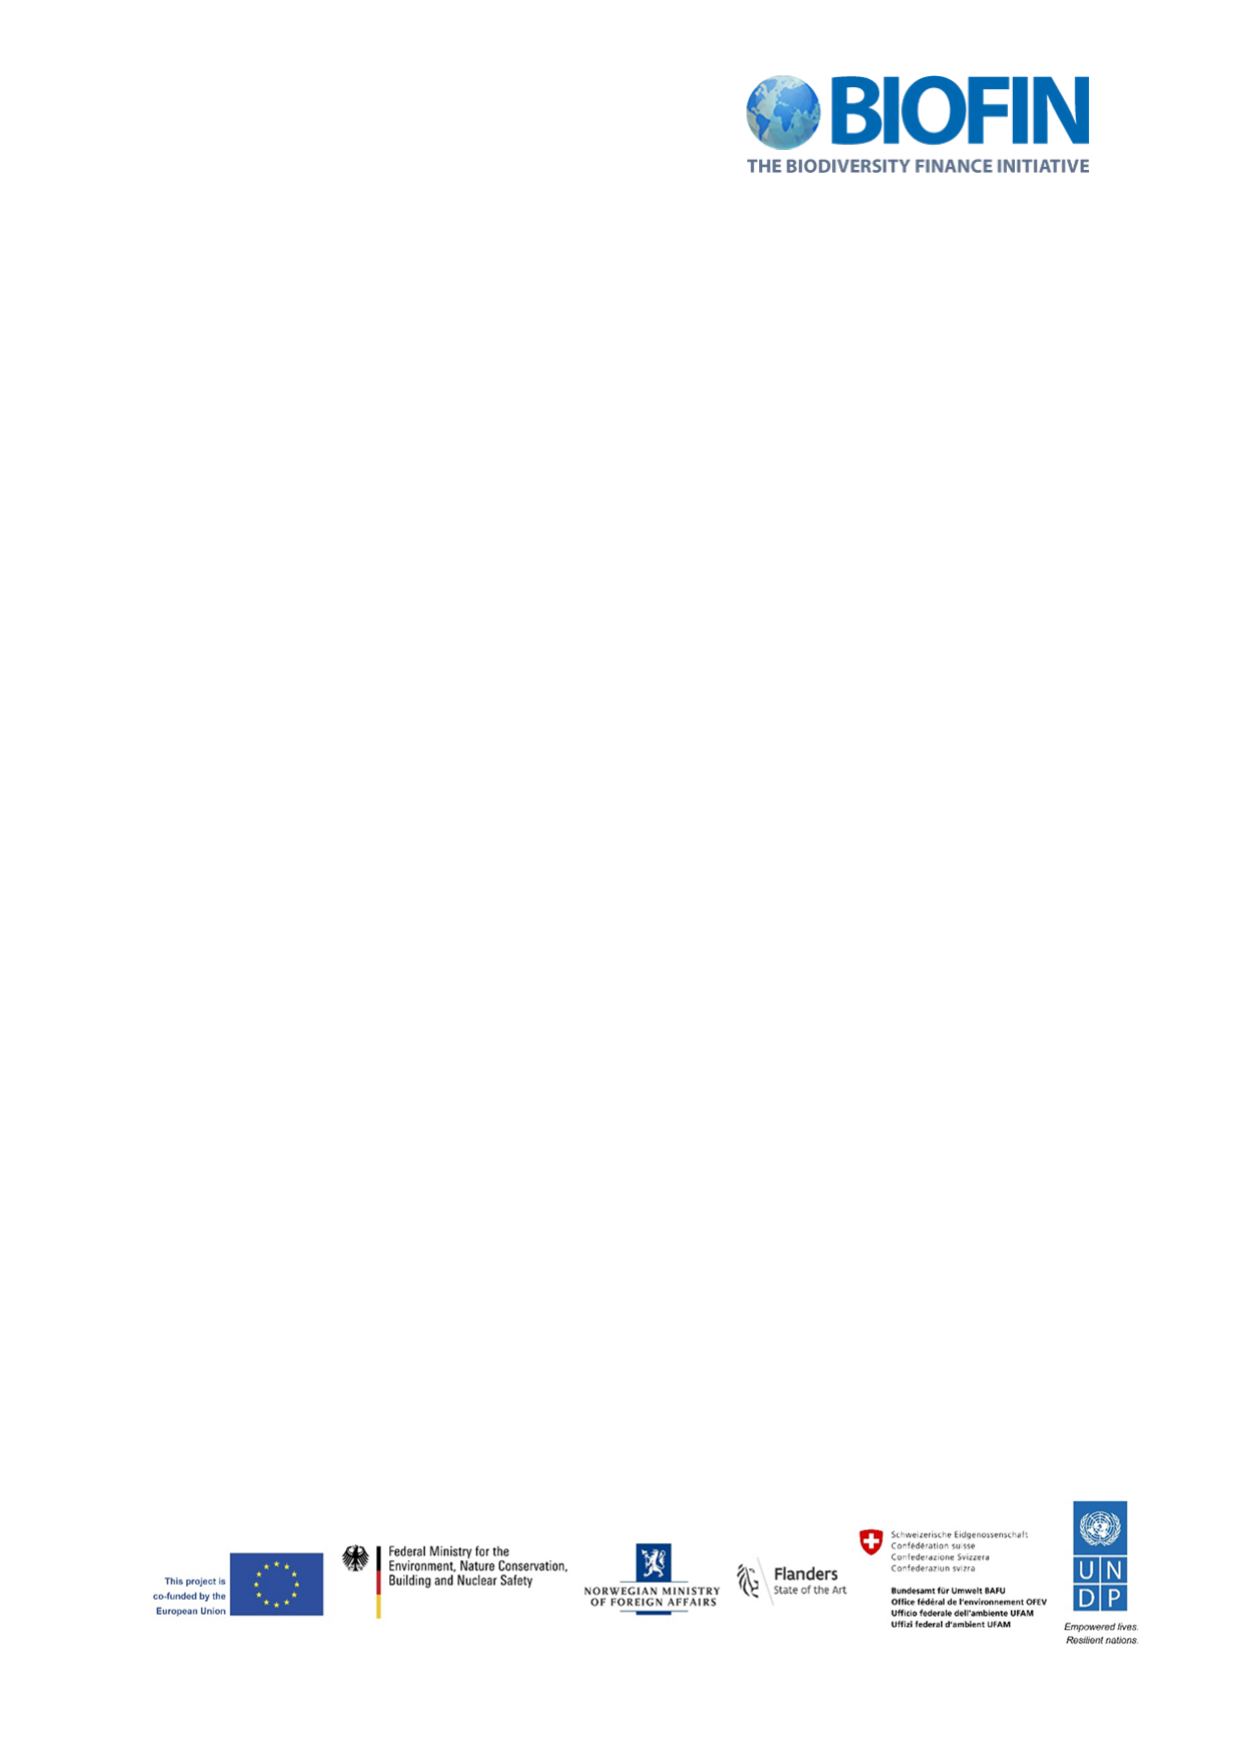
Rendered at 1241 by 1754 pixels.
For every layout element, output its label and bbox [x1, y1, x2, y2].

picture [150, 1495, 1142, 1655]
picture [745, 75, 1091, 174]
